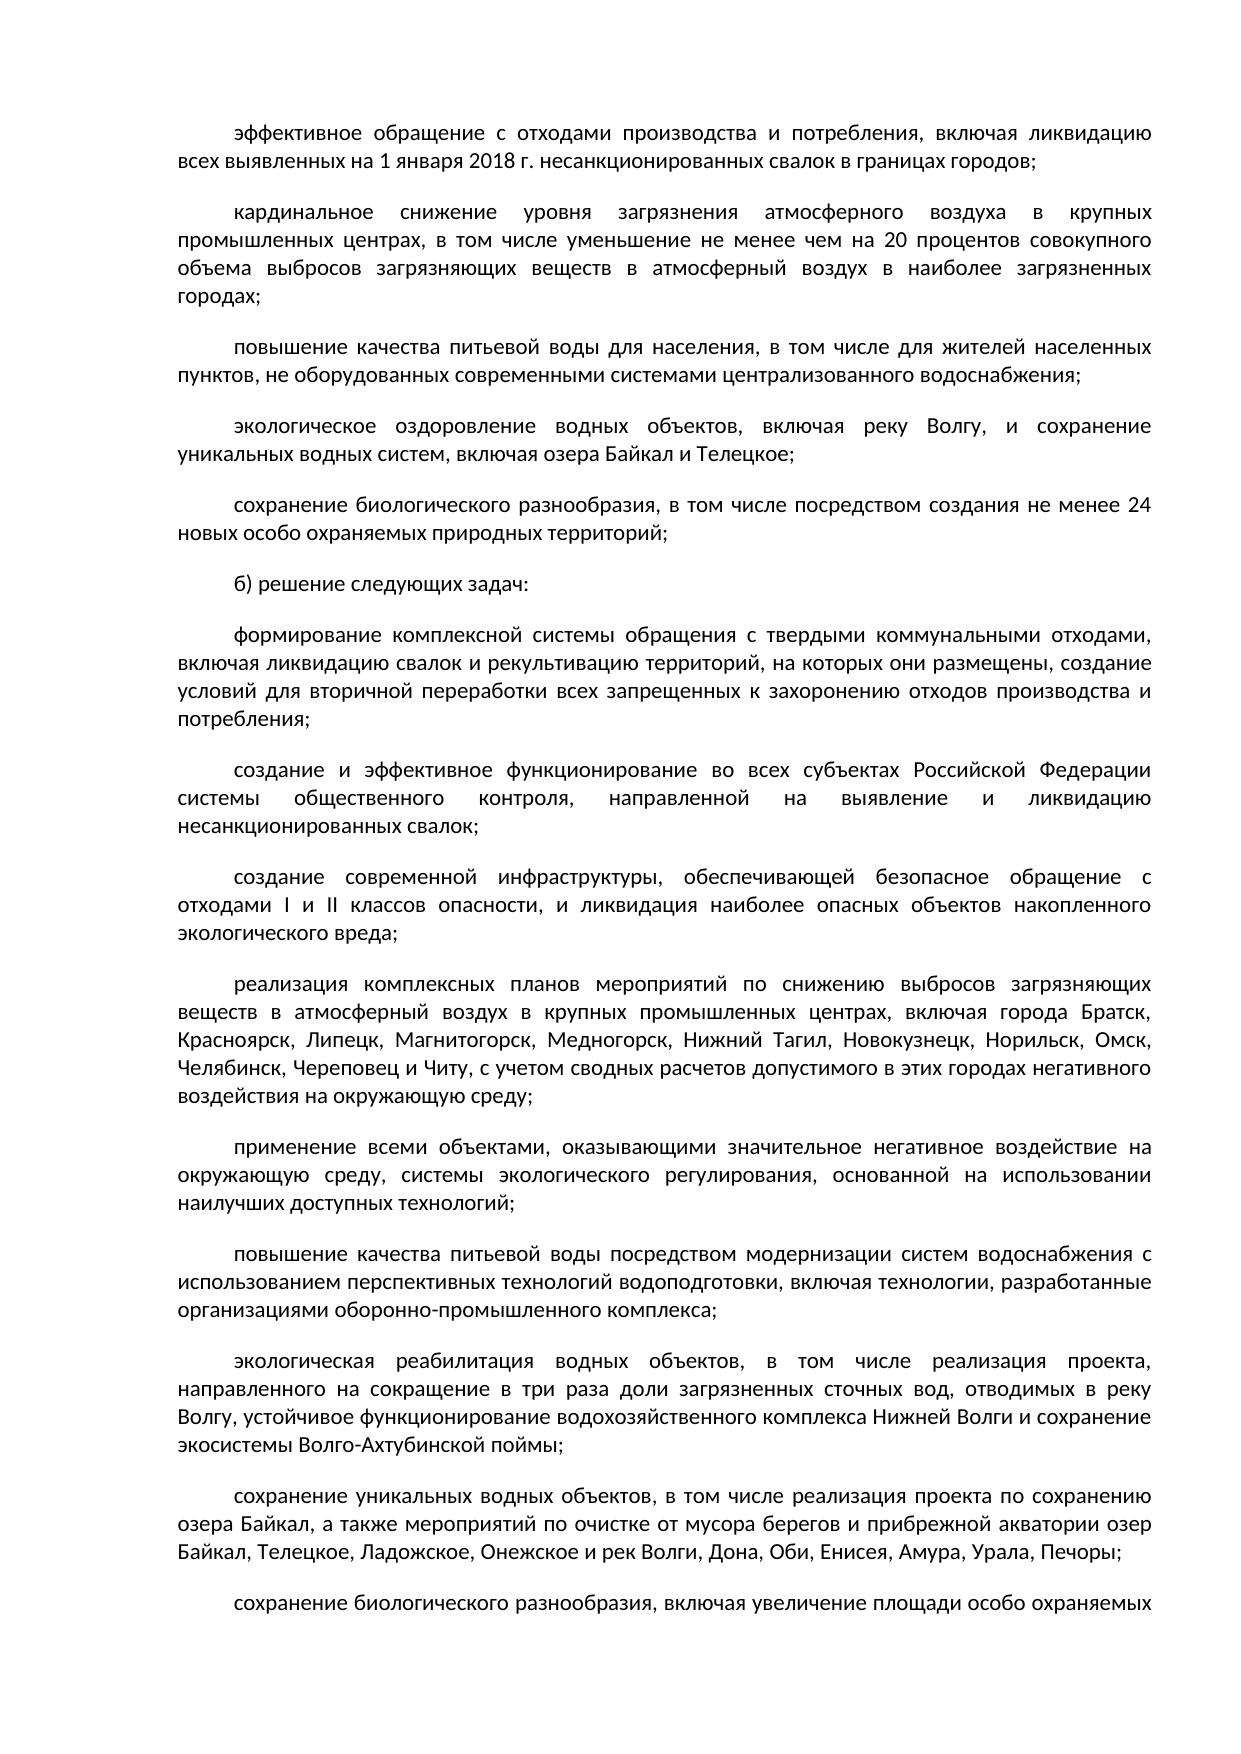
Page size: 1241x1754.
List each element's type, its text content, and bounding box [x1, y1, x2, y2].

text формирование комплексной системы обращения с твердыми коммунальными отходами, включая ликвидацию свалок и рекультивацию территорий, на которых они размещены, создание условий для вторичной переработки всех запрещенных к захоронению отходов производства и потребления; [177, 620, 1152, 732]
text б) решение следующих задач: [177, 569, 1152, 597]
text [177, 1588, 1152, 1616]
text сохранение уникальных водных объектов, в том числе реализация проекта по сохранению озера Байкал, а также мероприятий по очистке от мусора берегов и прибрежной акватории озер Байкал, Телецкое, Ладожское, Онежское и рек Волги, Дона, Оби, Енисея, Амура, Урала, Печоры; [177, 1481, 1152, 1565]
text применение всеми объектами, оказывающими значительное негативное воздействие на окружающую среду, системы экологического регулирования, основанной на использовании наилучших доступных технологий; [177, 1132, 1152, 1216]
text сохранение биологического разнообразия, в том числе посредством создания не менее 24 новых особо охраняемых природных территорий; [177, 490, 1152, 546]
text экологическое оздоровление водных объектов, включая реку Волгу, и сохранение уникальных водных систем, включая озера Байкал и Телецкое; [177, 411, 1152, 467]
text повышение качества питьевой воды для населения, в том числе для жителей населенных пунктов, не оборудованных современными системами централизованного водоснабжения; [177, 332, 1152, 388]
text создание и эффективное функционирование во всех субъектах Российской Федерации системы общественного контроля, направленной на выявление и ликвидацию несанкционированных свалок; [177, 755, 1152, 839]
text реализация комплексных планов мероприятий по снижению выбросов загрязняющих веществ в атмосферный воздух в крупных промышленных центрах, включая города Братск, Красноярск, Липецк, Магнитогорск, Медногорск, Нижний Тагил, Новокузнецк, Норильск, Омск, Челябинск, Череповец и Читу, с учетом сводных расчетов допустимого в этих городах негативного воздействия на окружающую среду; [177, 969, 1152, 1109]
text кардинальное снижение уровня загрязнения атмосферного воздуха в крупных промышленных центрах, в том числе уменьшение не менее чем на 20 процентов совокупного объема выбросов загрязняющих веществ в атмосферный воздух в наиболее загрязненных городах; [177, 197, 1152, 309]
text экологическая реабилитация водных объектов, в том числе реализация проекта, направленного на сокращение в три раза доли загрязненных сточных вод, отводимых в реку Волгу, устойчивое функционирование водохозяйственного комплекса Нижней Волги и сохранение экосистемы Волго-Ахтубинской поймы; [177, 1346, 1152, 1458]
text повышение качества питьевой воды посредством модернизации систем водоснабжения с использованием перспективных технологий водоподготовки, включая технологии, разработанные организациями оборонно-промышленного комплекса; [177, 1239, 1152, 1323]
text эффективное обращение с отходами производства и потребления, включая ликвидацию всех выявленных на 1 января 2018 г. несанкционированных свалок в границах городов; [177, 118, 1152, 174]
text создание современной инфраструктуры, обеспечивающей безопасное обращение с отходами I и II классов опасности, и ликвидация наиболее опасных объектов накопленного экологического вреда; [177, 862, 1152, 946]
